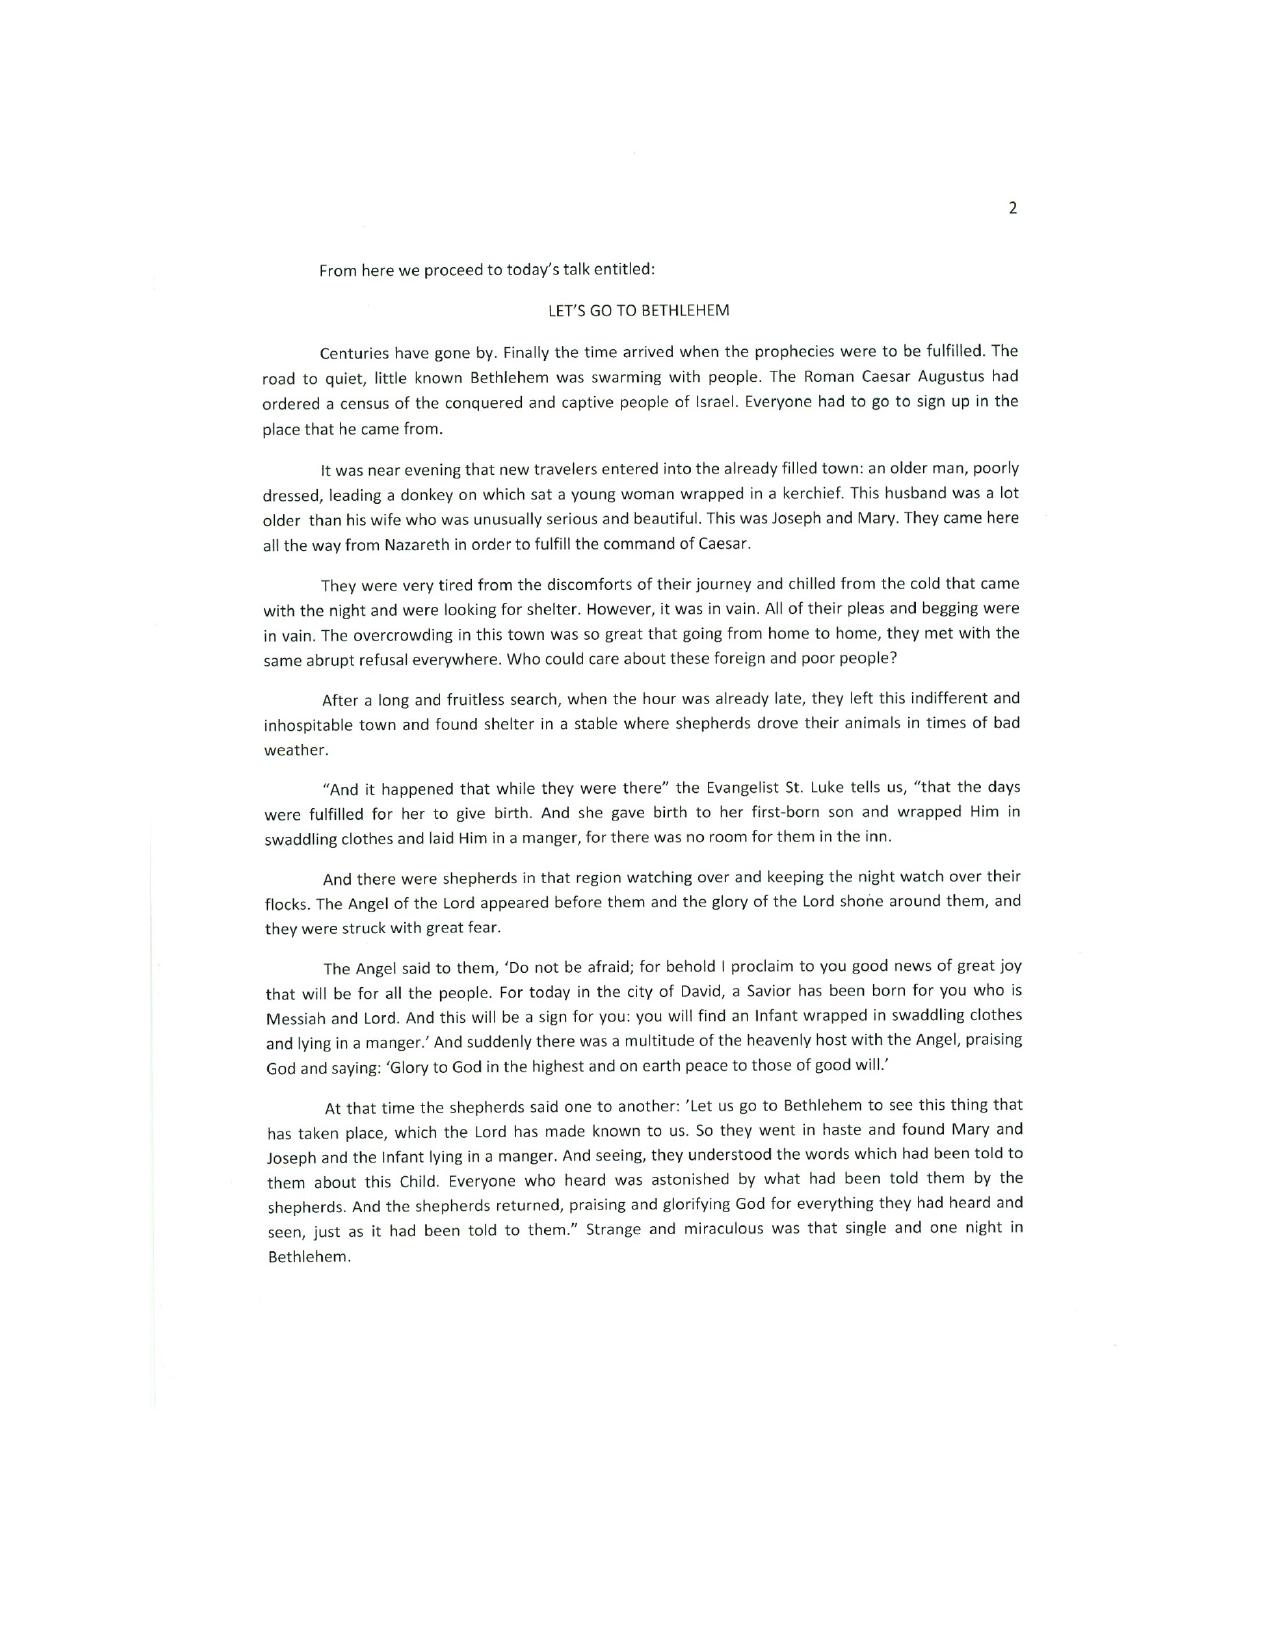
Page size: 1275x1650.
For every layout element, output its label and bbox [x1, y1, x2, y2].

picture [150, 150, 1125, 1409]
